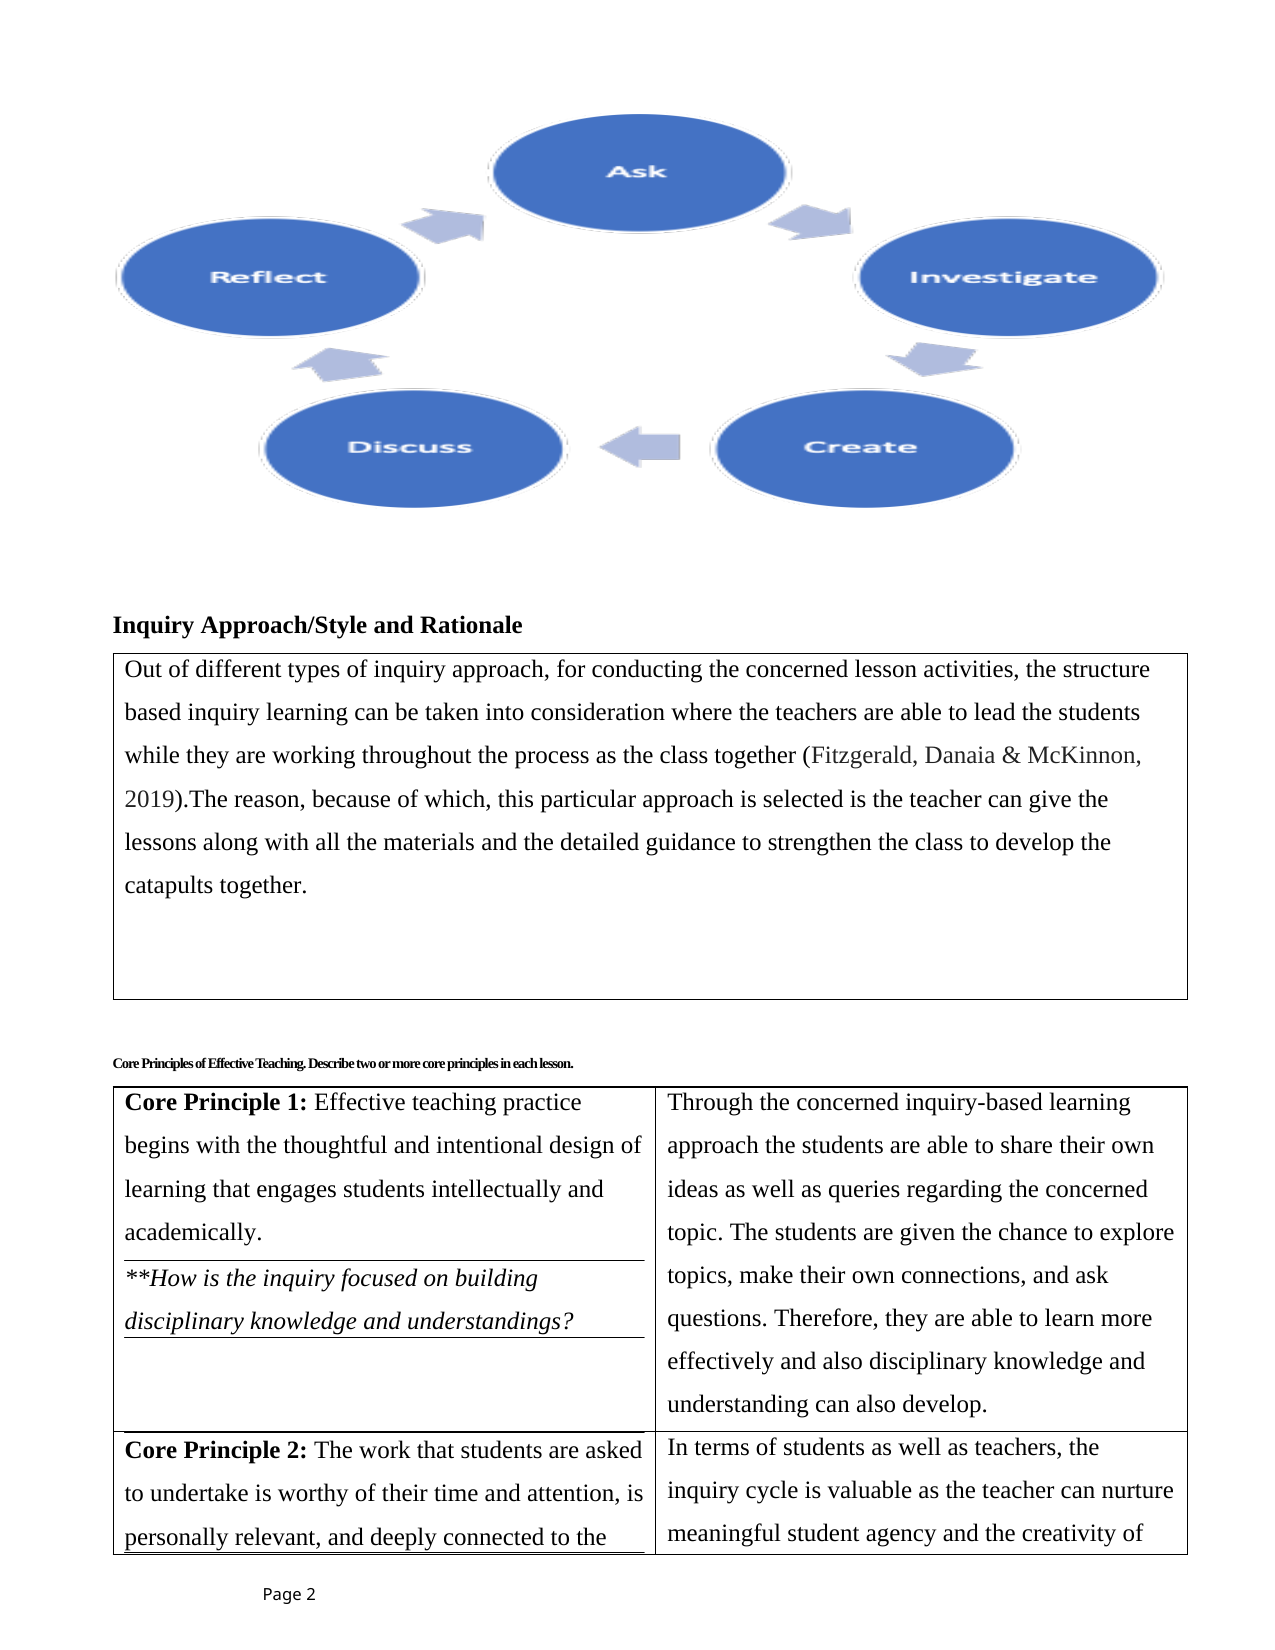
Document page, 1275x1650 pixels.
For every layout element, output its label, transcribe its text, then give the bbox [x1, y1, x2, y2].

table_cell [114, 1432, 655, 1553]
table_header Through the concerned inquiry-based learning approach the students are able to share their own ideas as well as queries regarding the concerned topic. The students are given the chance to explore topics, make their own connections, and ask questions. Therefore, they are able to learn more effectively and also disciplinary knowledge and understanding can also develop. [656, 1088, 1187, 1431]
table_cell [656, 1432, 1187, 1553]
table_header Core Principle 1: Effective teaching practice begins with the thoughtful and intentional design of learning that engages students intellectually and academically. **How is the inquiry focused on building disciplinary knowledge and understandings? [114, 1088, 655, 1431]
table_header Out of different types of inquiry approach, for conducting the concerned lesson activities, the structure based inquiry learning can be taken into consideration where the teachers are able to lead the students while they are working throughout the process as the class together (Fitzgerald, Danaia & McKinnon, 2019).The reason, because of which, this particular approach is selected is the teacher can give the lessons along with all the materials and the detailed guidance to strengthen the class to develop the catapults together. [114, 654, 1187, 999]
text Inquiry Approach/Style and Rationale [112, 610, 1162, 639]
picture [112, 112, 1167, 509]
title Core Principles of Effective Teaching. Describe two or more core principles in each lesson. [112, 1043, 1162, 1072]
